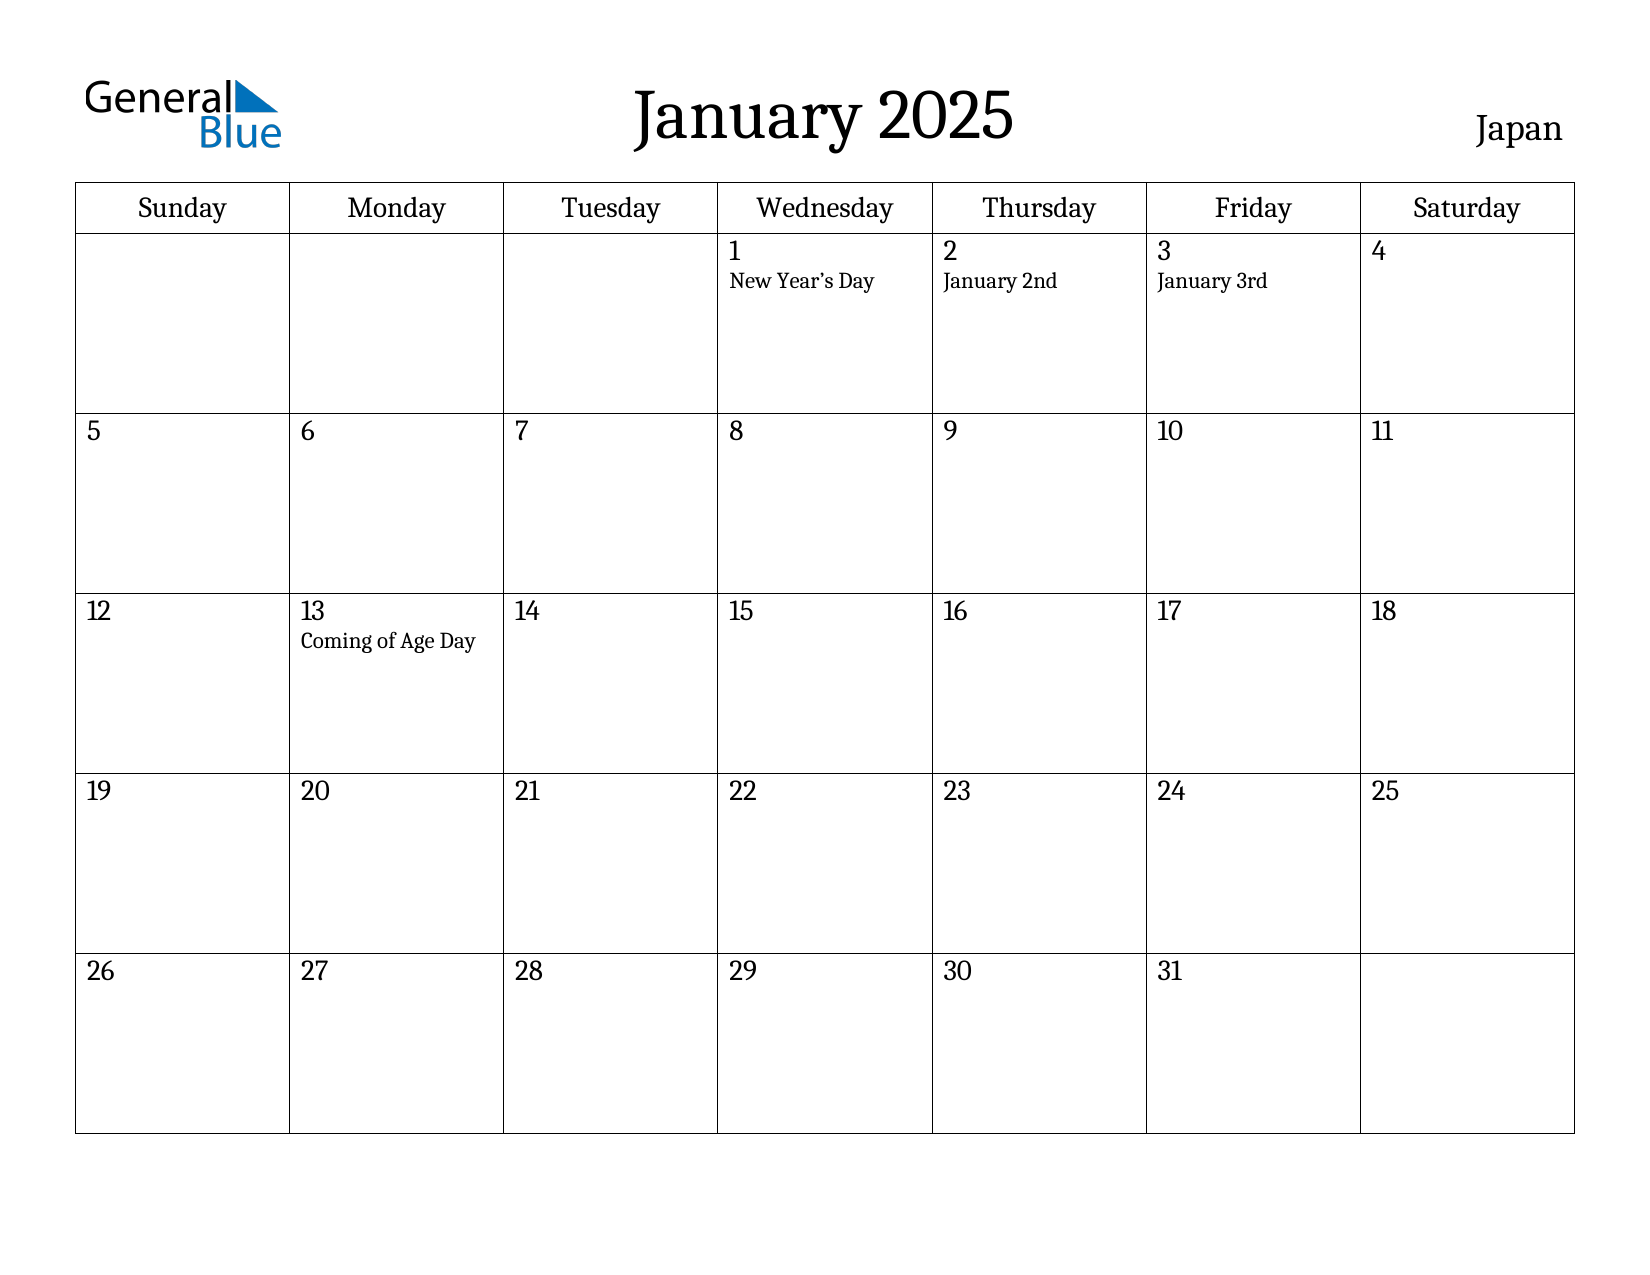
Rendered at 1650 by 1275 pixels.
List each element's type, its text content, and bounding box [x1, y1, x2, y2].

table_cell [933, 627, 1146, 773]
table_cell [504, 267, 717, 413]
table_cell 27 [290, 954, 503, 987]
table_cell [718, 988, 932, 1133]
table_cell [76, 988, 289, 1133]
table_cell [504, 234, 717, 267]
table_cell 21 [504, 774, 717, 807]
table_cell 30 [933, 954, 1146, 987]
table_cell 8 [718, 414, 932, 447]
table_cell 3 [1147, 234, 1360, 267]
table_cell [933, 988, 1146, 1133]
table_cell [290, 234, 503, 267]
table_cell 14 [504, 594, 717, 627]
table_cell [1361, 808, 1574, 953]
table_cell [718, 808, 932, 953]
table_cell Saturday [1361, 183, 1574, 233]
table_cell [1361, 988, 1574, 1133]
table_cell [1361, 448, 1574, 593]
table_cell [76, 234, 289, 267]
table_cell 31 [1147, 954, 1360, 987]
table_cell 20 [290, 774, 503, 807]
table_cell 7 [504, 414, 717, 447]
table_header [76, 75, 503, 182]
table_cell [290, 808, 503, 953]
table_cell 6 [290, 414, 503, 447]
table_cell [1361, 627, 1574, 773]
picture [86, 80, 281, 148]
table_cell 2 [933, 234, 1146, 267]
table_cell 26 [76, 954, 289, 987]
table_cell New Year’s Day [718, 267, 932, 413]
table_cell January 2nd [933, 267, 1146, 413]
table_header January 2025 [504, 75, 1146, 182]
table_cell [718, 448, 932, 593]
table_cell [504, 448, 717, 593]
table_cell [1147, 627, 1360, 773]
table_cell 4 [1361, 234, 1574, 267]
table_header Japan [1146, 75, 1574, 182]
table_cell 23 [933, 774, 1146, 807]
table_cell [1147, 988, 1360, 1133]
table_cell 28 [504, 954, 717, 987]
table_cell [933, 448, 1146, 593]
table_cell [1147, 448, 1360, 593]
table_cell 11 [1361, 414, 1574, 447]
table_cell 16 [933, 594, 1146, 627]
table_cell [76, 267, 289, 413]
table_cell 19 [76, 774, 289, 807]
table_cell 12 [76, 594, 289, 627]
table_cell [290, 267, 503, 413]
table_cell [504, 627, 717, 773]
table_cell [504, 988, 717, 1133]
table_cell Monday [290, 183, 503, 233]
table_cell [290, 448, 503, 593]
table_cell [76, 808, 289, 953]
table_cell Tuesday [504, 183, 717, 233]
table_cell January 3rd [1147, 267, 1360, 413]
table_cell 13 [290, 594, 503, 627]
table_cell [290, 988, 503, 1133]
table_cell 29 [718, 954, 932, 987]
table_cell Coming of Age Day [290, 627, 503, 773]
table_cell Sunday [76, 183, 289, 233]
table_cell 9 [933, 414, 1146, 447]
table_cell 15 [718, 594, 932, 627]
table_cell Thursday [933, 183, 1146, 233]
table_cell 1 [718, 234, 932, 267]
table_cell 10 [1147, 414, 1360, 447]
table_cell 22 [718, 774, 932, 807]
table_cell 17 [1147, 594, 1360, 627]
table_cell [76, 448, 289, 593]
table_cell [718, 627, 932, 773]
table_cell 25 [1361, 774, 1574, 807]
table_cell [1361, 954, 1574, 987]
table_cell 18 [1361, 594, 1574, 627]
table_cell [1361, 267, 1574, 413]
table_cell 24 [1147, 774, 1360, 807]
table_cell [76, 627, 289, 773]
table_cell Wednesday [718, 183, 932, 233]
table_cell [1147, 808, 1360, 953]
table_cell 5 [76, 414, 289, 447]
table_cell [504, 808, 717, 953]
table_cell Friday [1147, 183, 1360, 233]
table_cell [933, 808, 1146, 953]
